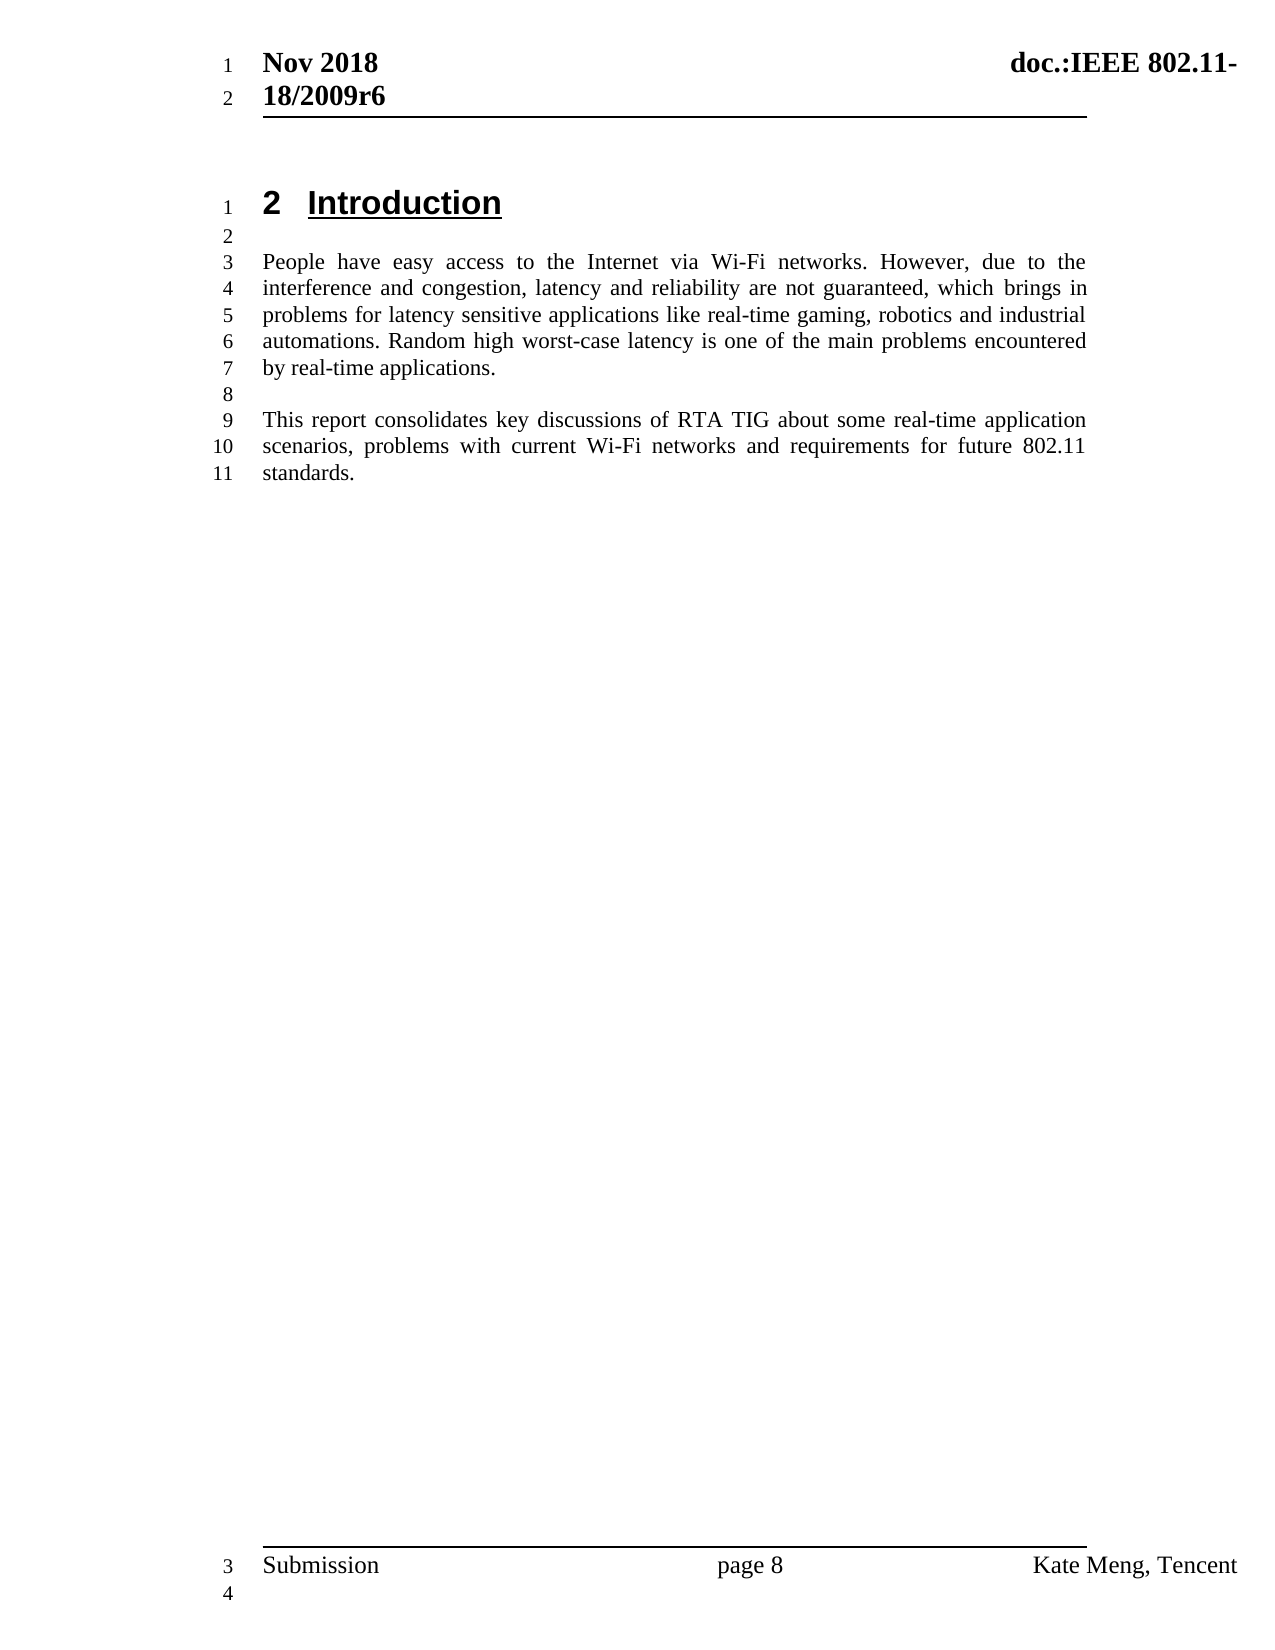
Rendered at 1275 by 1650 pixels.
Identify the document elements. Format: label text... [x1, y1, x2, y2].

text People have easy access to the Internet via Wi-Fi networks. However, due to the interference and congestion, latency and reliability are not guaranteed, which brings in problems for latency sensitive applications like real-time gaming, robotics and industrial automations. Random high worst-case latency is one of the main problems encountered by real-time applications. [262, 248, 1087, 380]
subtitle Introduction [262, 183, 1087, 222]
text This report consolidates key discussions of RTA TIG about some real-time application scenarios, problems with current Wi-Fi networks and requirements for future 802.11 standards. [262, 406, 1087, 485]
